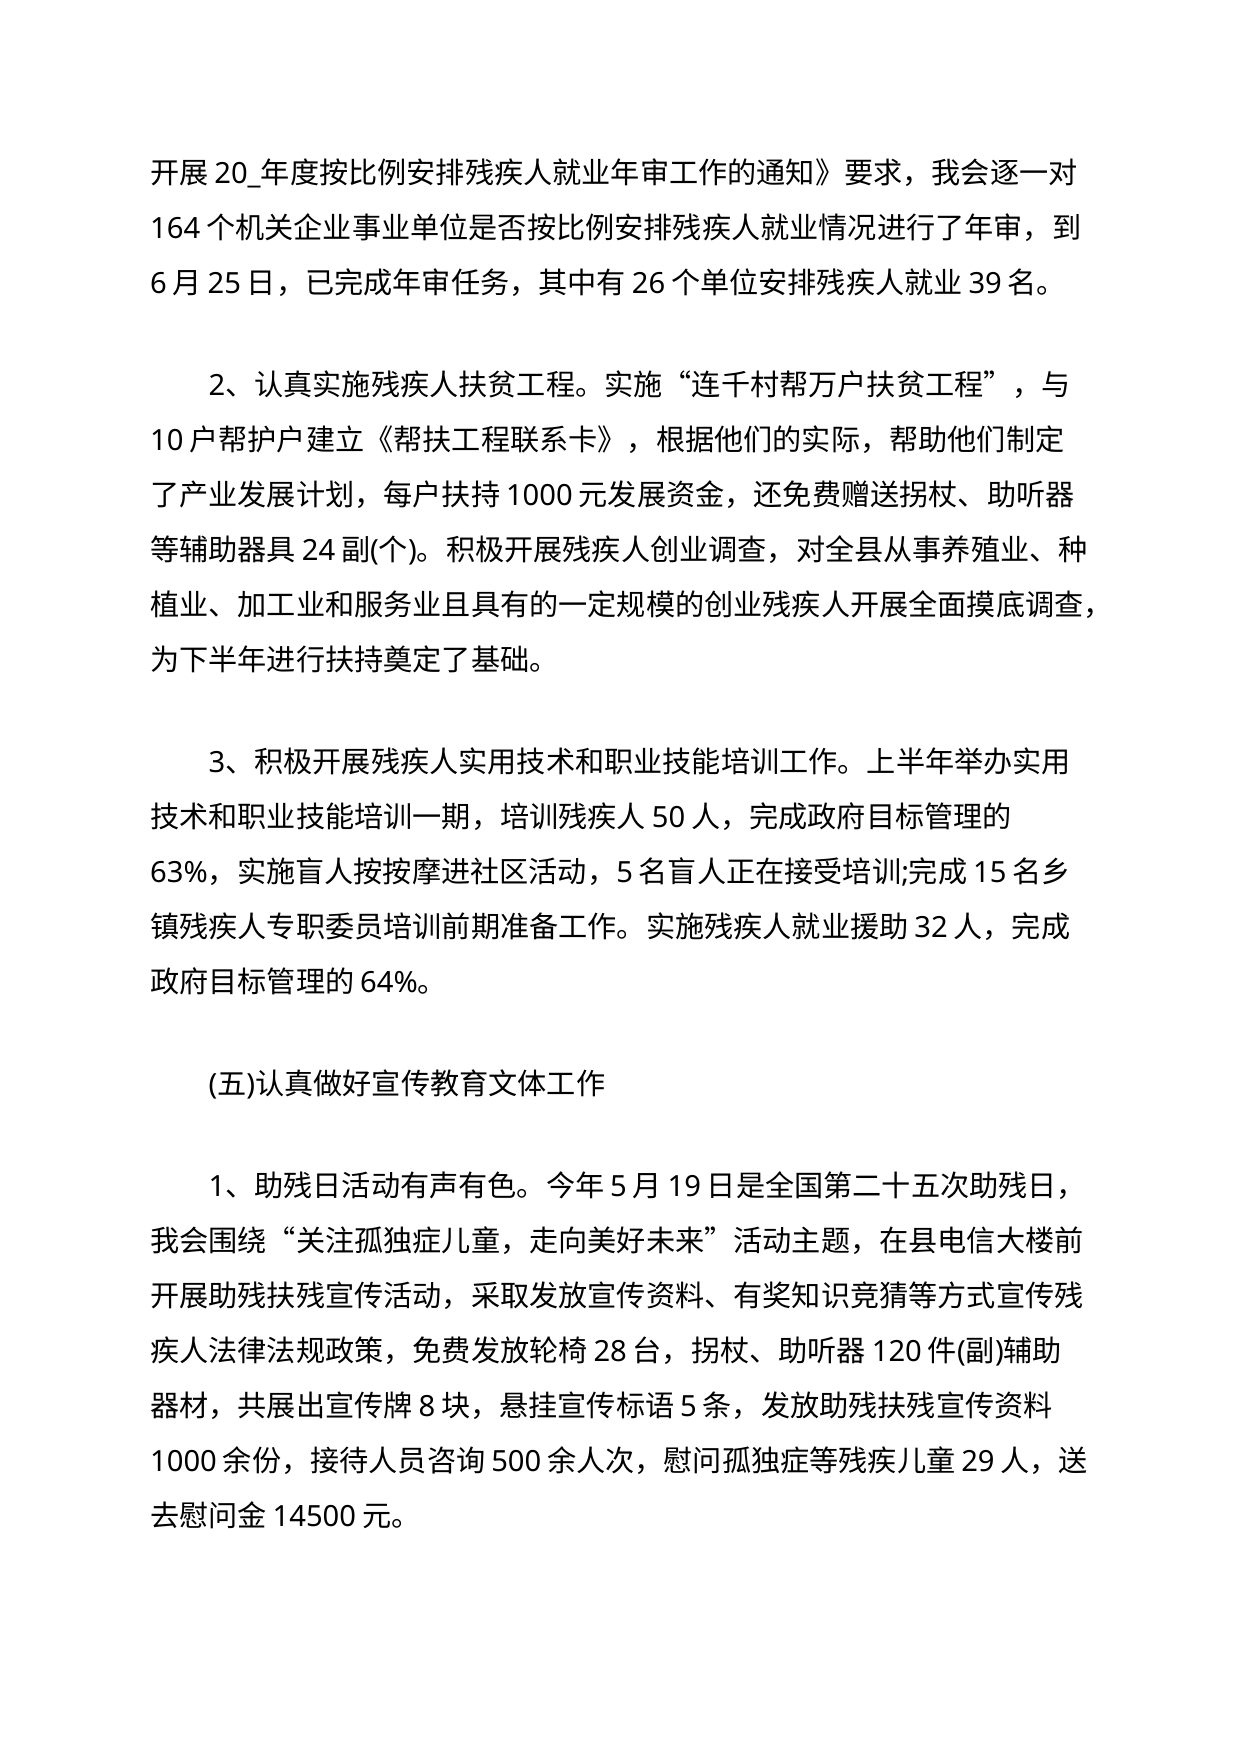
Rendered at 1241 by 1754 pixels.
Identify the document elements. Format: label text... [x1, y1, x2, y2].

text 3、积极开展残疾人实用技术和职业技能培训工作。上半年举办实用技术和职业技能培训一期，培训残疾人50人，完成政府目标管理的63%，实施盲人按按摩进社区活动，5名盲人正在接受培训;完成15名乡镇残疾人专职委员培训前期准备工作。实施残疾人就业援助32人，完成政府目标管理的64%。 [150, 739, 1090, 1001]
text (五)认真做好宣传教育文体工作 [150, 1061, 1090, 1103]
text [150, 150, 1090, 302]
text 2、认真实施残疾人扶贫工程。实施“连千村帮万户扶贫工程”，与10户帮护户建立《帮扶工程联系卡》，根据他们的实际，帮助他们制定了产业发展计划，每户扶持1000元发展资金，还免费赠送拐杖、助听器等辅助器具24副(个)。积极开展残疾人创业调查，对全县从事养殖业、种植业、加工业和服务业且具有的一定规模的创业残疾人开展全面摸底调查，为下半年进行扶持奠定了基础。 [150, 362, 1090, 679]
text 1、助残日活动有声有色。今年5月19日是全国第二十五次助残日，我会围绕“关注孤独症儿童，走向美好未来”活动主题，在县电信大楼前开展助残扶残宣传活动，采取发放宣传资料、有奖知识竞猜等方式宣传残疾人法律法规政策，免费发放轮椅28台，拐杖、助听器120件(副)辅助器材，共展出宣传牌8块，悬挂宣传标语5条，发放助残扶残宣传资料1000余份，接待人员咨询500余人次，慰问孤独症等残疾儿童29人，送去慰问金14500元。 [150, 1163, 1090, 1535]
